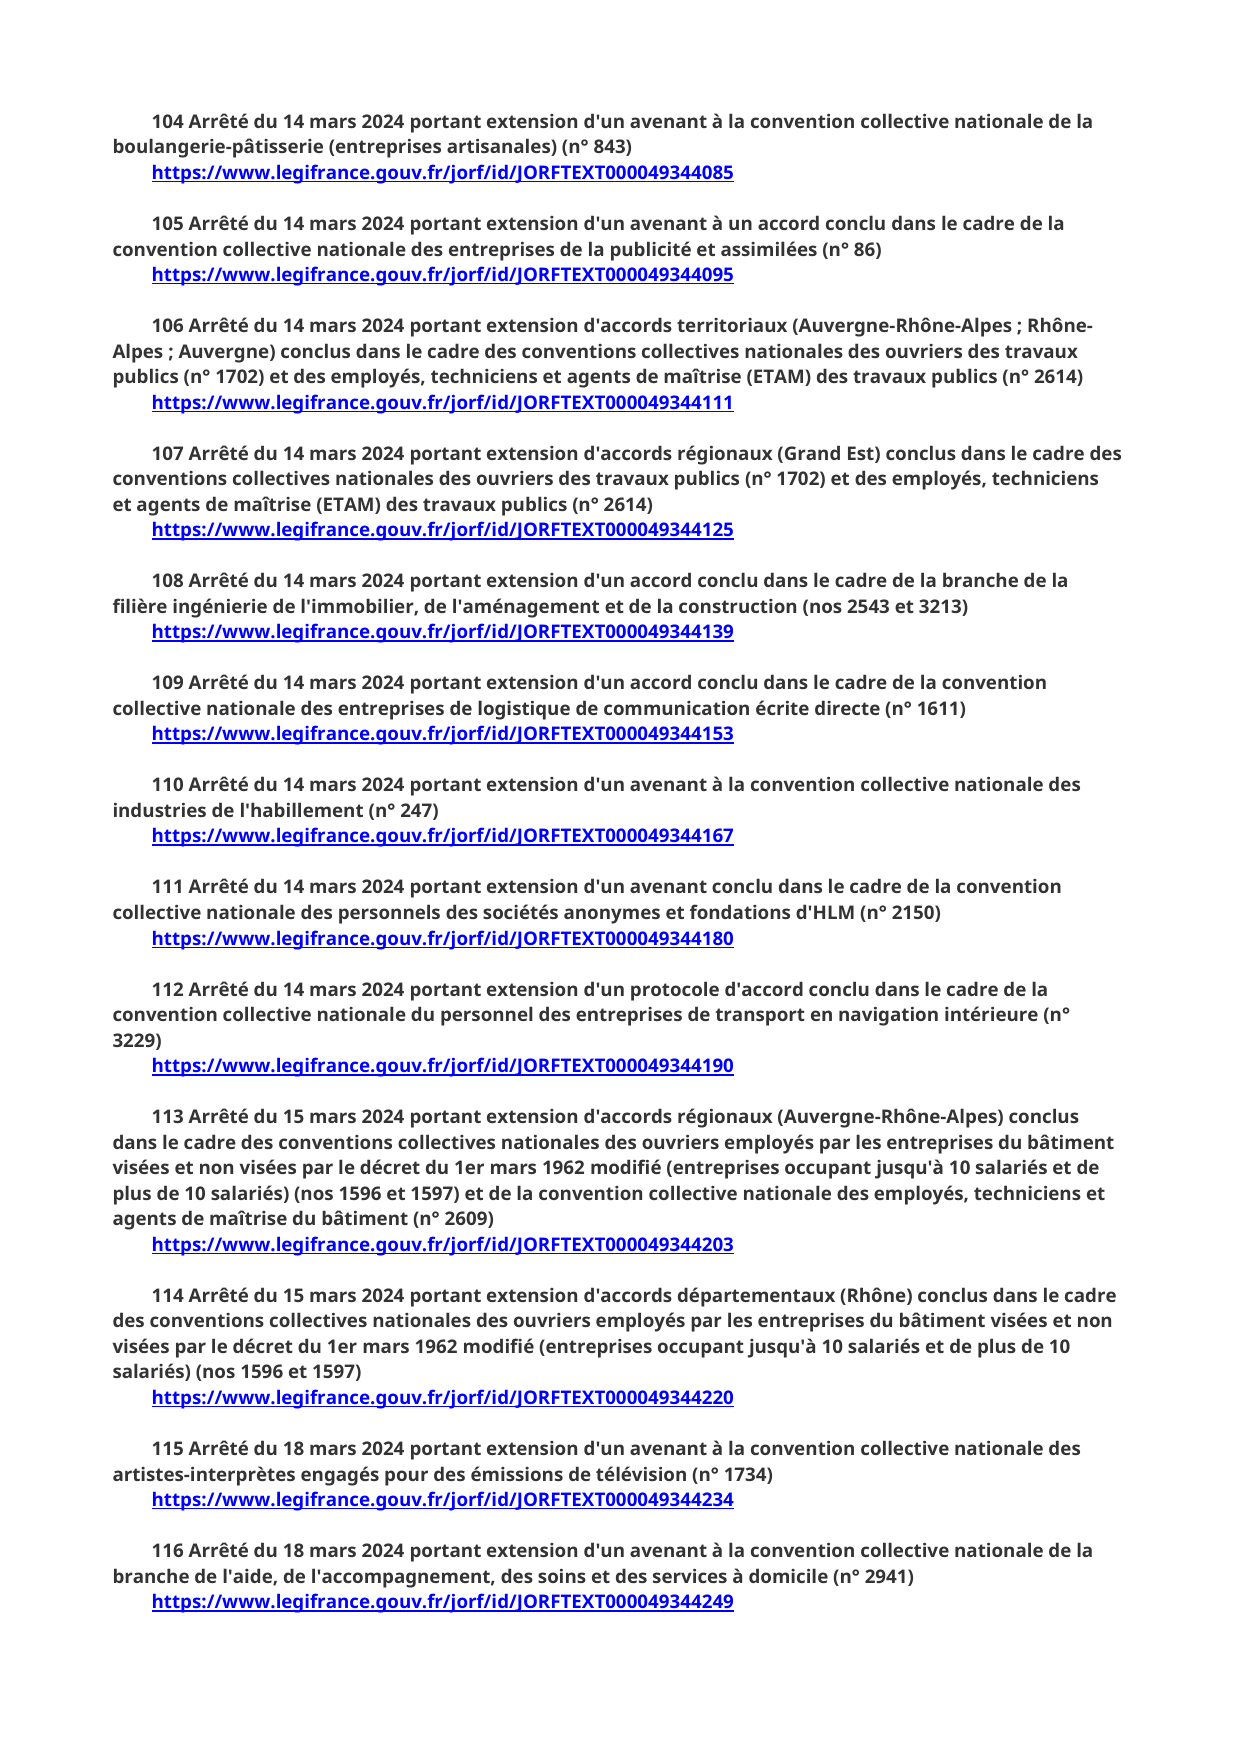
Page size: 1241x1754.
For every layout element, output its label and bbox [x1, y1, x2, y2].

text [112, 83, 1122, 440]
text [112, 466, 1122, 1639]
